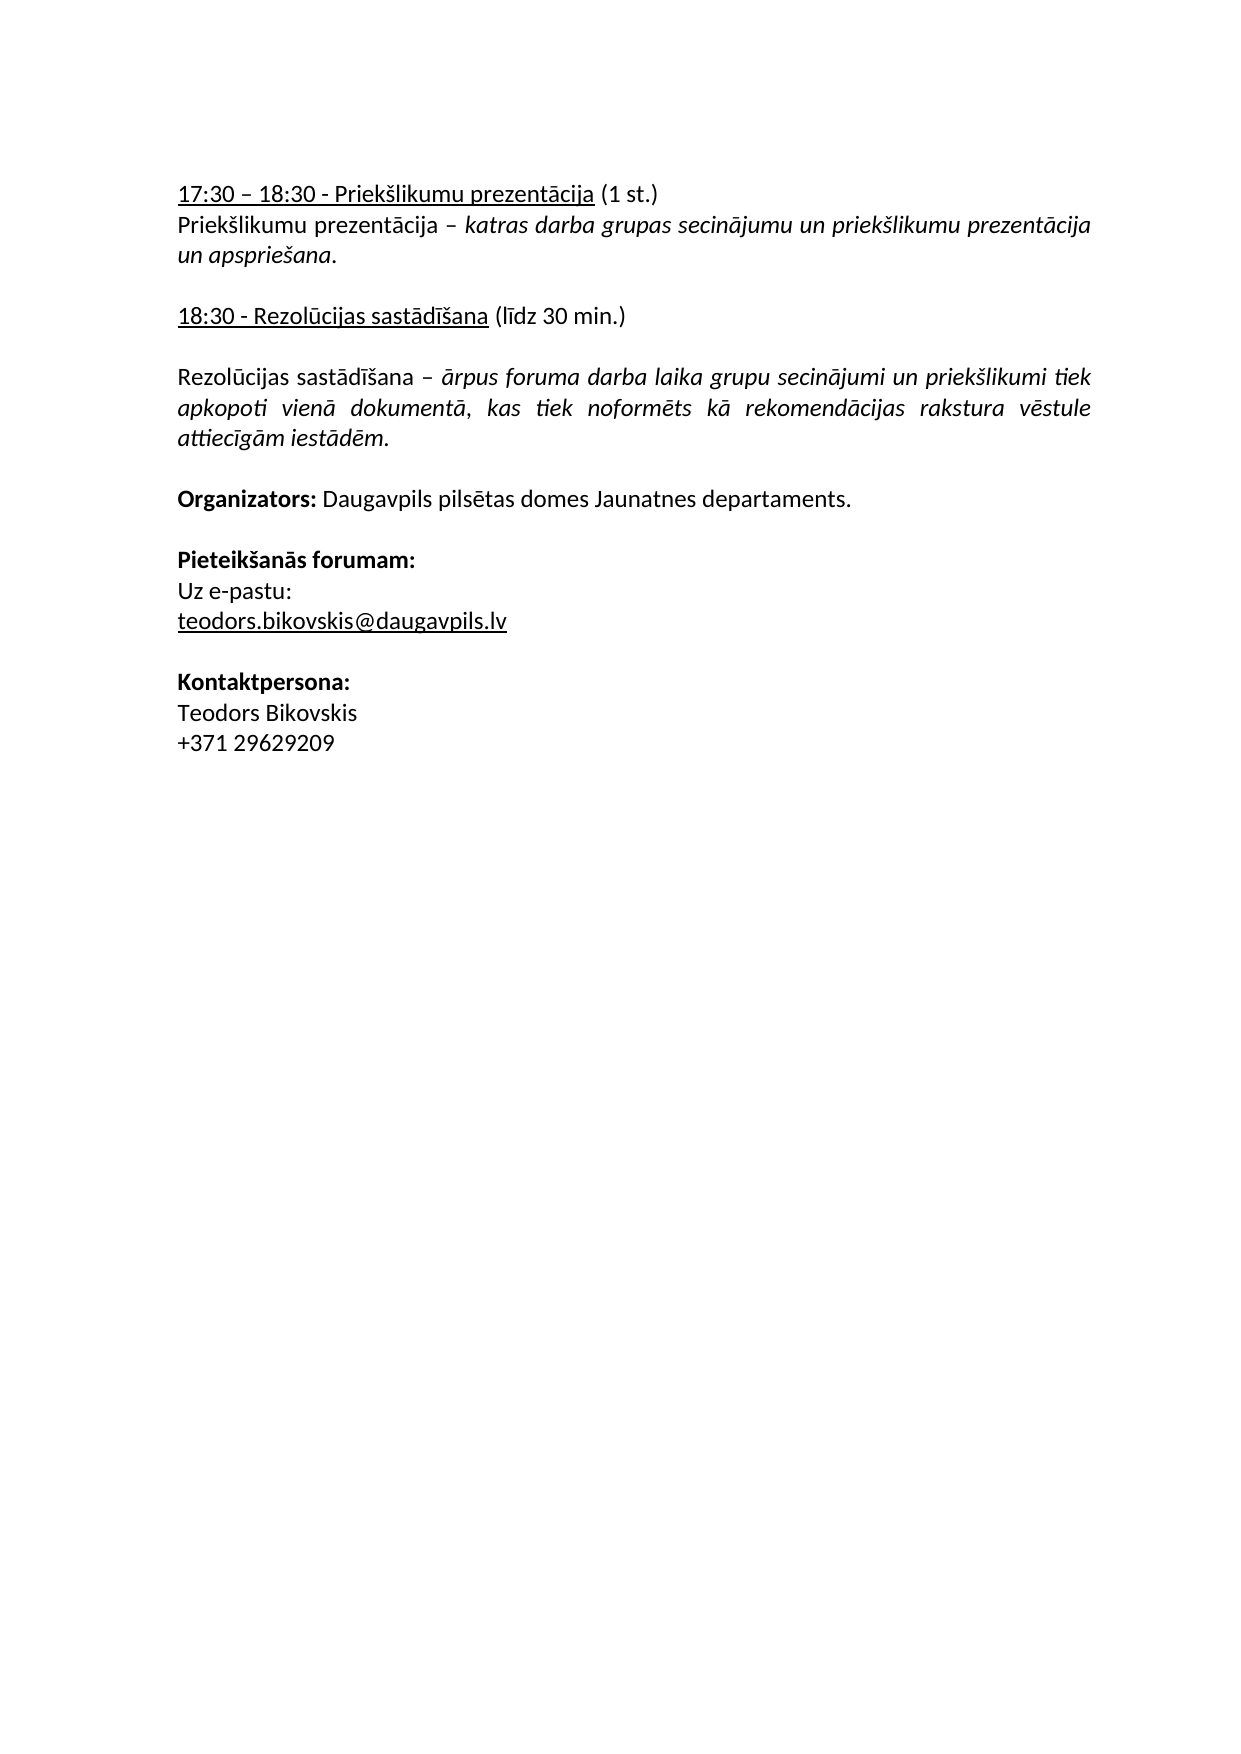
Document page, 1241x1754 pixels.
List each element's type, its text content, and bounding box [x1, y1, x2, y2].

text 17:30 – 18:30 - Priekšlikumu prezentācija (1 st.) [177, 178, 1092, 209]
text 18:30 - Rezolūcijas sastādīšana (līdz 30 min.) [177, 300, 1092, 331]
text Uz e-pastu: [177, 575, 1092, 606]
text Organizators: Daugavpils pilsētas domes Jaunatnes departaments. [177, 483, 1092, 514]
text Kontaktpersona: [177, 667, 1092, 697]
text Teodors Bikovskis [177, 697, 1092, 728]
text Pieteikšanās forumam: [177, 544, 1092, 575]
text Priekšlikumu prezentācija – katras darba grupas secinājumu un priekšlikumu prezentācija un apspriešana. [177, 209, 1092, 270]
text +371 29629209 [177, 728, 1092, 758]
text teodors.bikovskis@daugavpils.lv [177, 606, 1092, 636]
text Rezolūcijas sastādīšana – ārpus foruma darba laika grupu secinājumi un priekšlikumi tiek apkopoti vienā dokumentā, kas tiek noformēts kā rekomendācijas rakstura vēstule attiecīgām iestādēm. [177, 361, 1092, 453]
